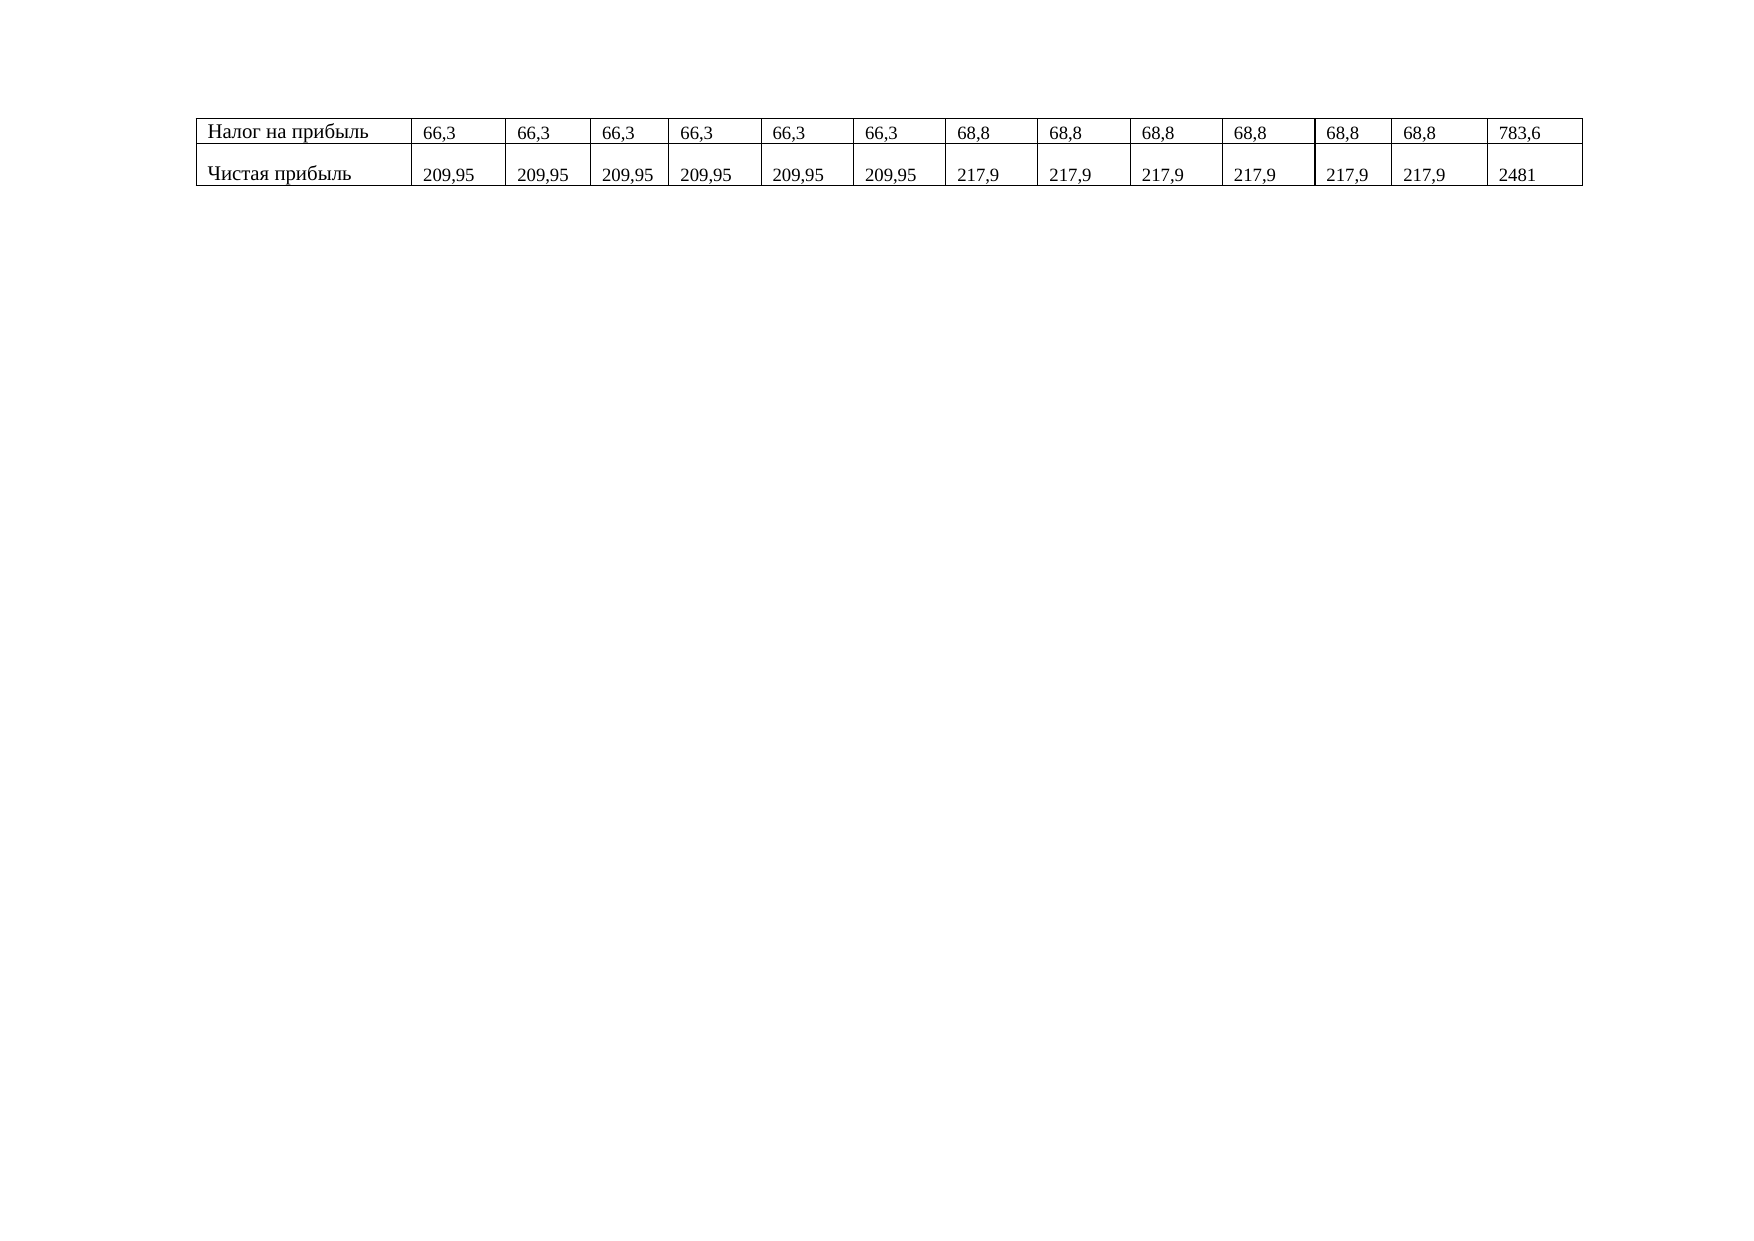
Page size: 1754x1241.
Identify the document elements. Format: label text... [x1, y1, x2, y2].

table_cell 217,9 [946, 144, 1037, 185]
table_cell 209,95 [591, 144, 668, 185]
table_cell 217,9 [1392, 144, 1487, 185]
table_cell 66,3 [591, 119, 668, 143]
table_cell 68,8 [1131, 119, 1222, 143]
table_cell 68,8 [1223, 119, 1314, 143]
table_cell 68,8 [1316, 119, 1391, 143]
table_cell 209,95 [669, 144, 761, 185]
table_cell 66,3 [506, 119, 590, 143]
table_cell 217,9 [1223, 144, 1314, 185]
table_cell 2481 [1488, 144, 1582, 185]
table_cell 68,8 [1392, 119, 1487, 143]
table_cell 209,95 [762, 144, 853, 185]
table_cell 66,3 [762, 119, 853, 143]
table_cell 209,95 [412, 144, 505, 185]
table_cell 66,3 [854, 119, 945, 143]
table_cell 68,8 [946, 119, 1037, 143]
table_cell Чистая прибыль [197, 144, 411, 185]
table_cell 217,9 [1131, 144, 1222, 185]
table_cell 209,95 [854, 144, 945, 185]
table_cell 217,9 [1038, 144, 1130, 185]
table_cell 66,3 [669, 119, 761, 143]
table_cell 217,9 [1316, 144, 1391, 185]
table_cell Налог на прибыль [197, 119, 411, 143]
table_cell 783,6 [1488, 119, 1582, 143]
table_cell 209,95 [506, 144, 590, 185]
table_cell 68,8 [1038, 119, 1130, 143]
table_cell 66,3 [412, 119, 505, 143]
